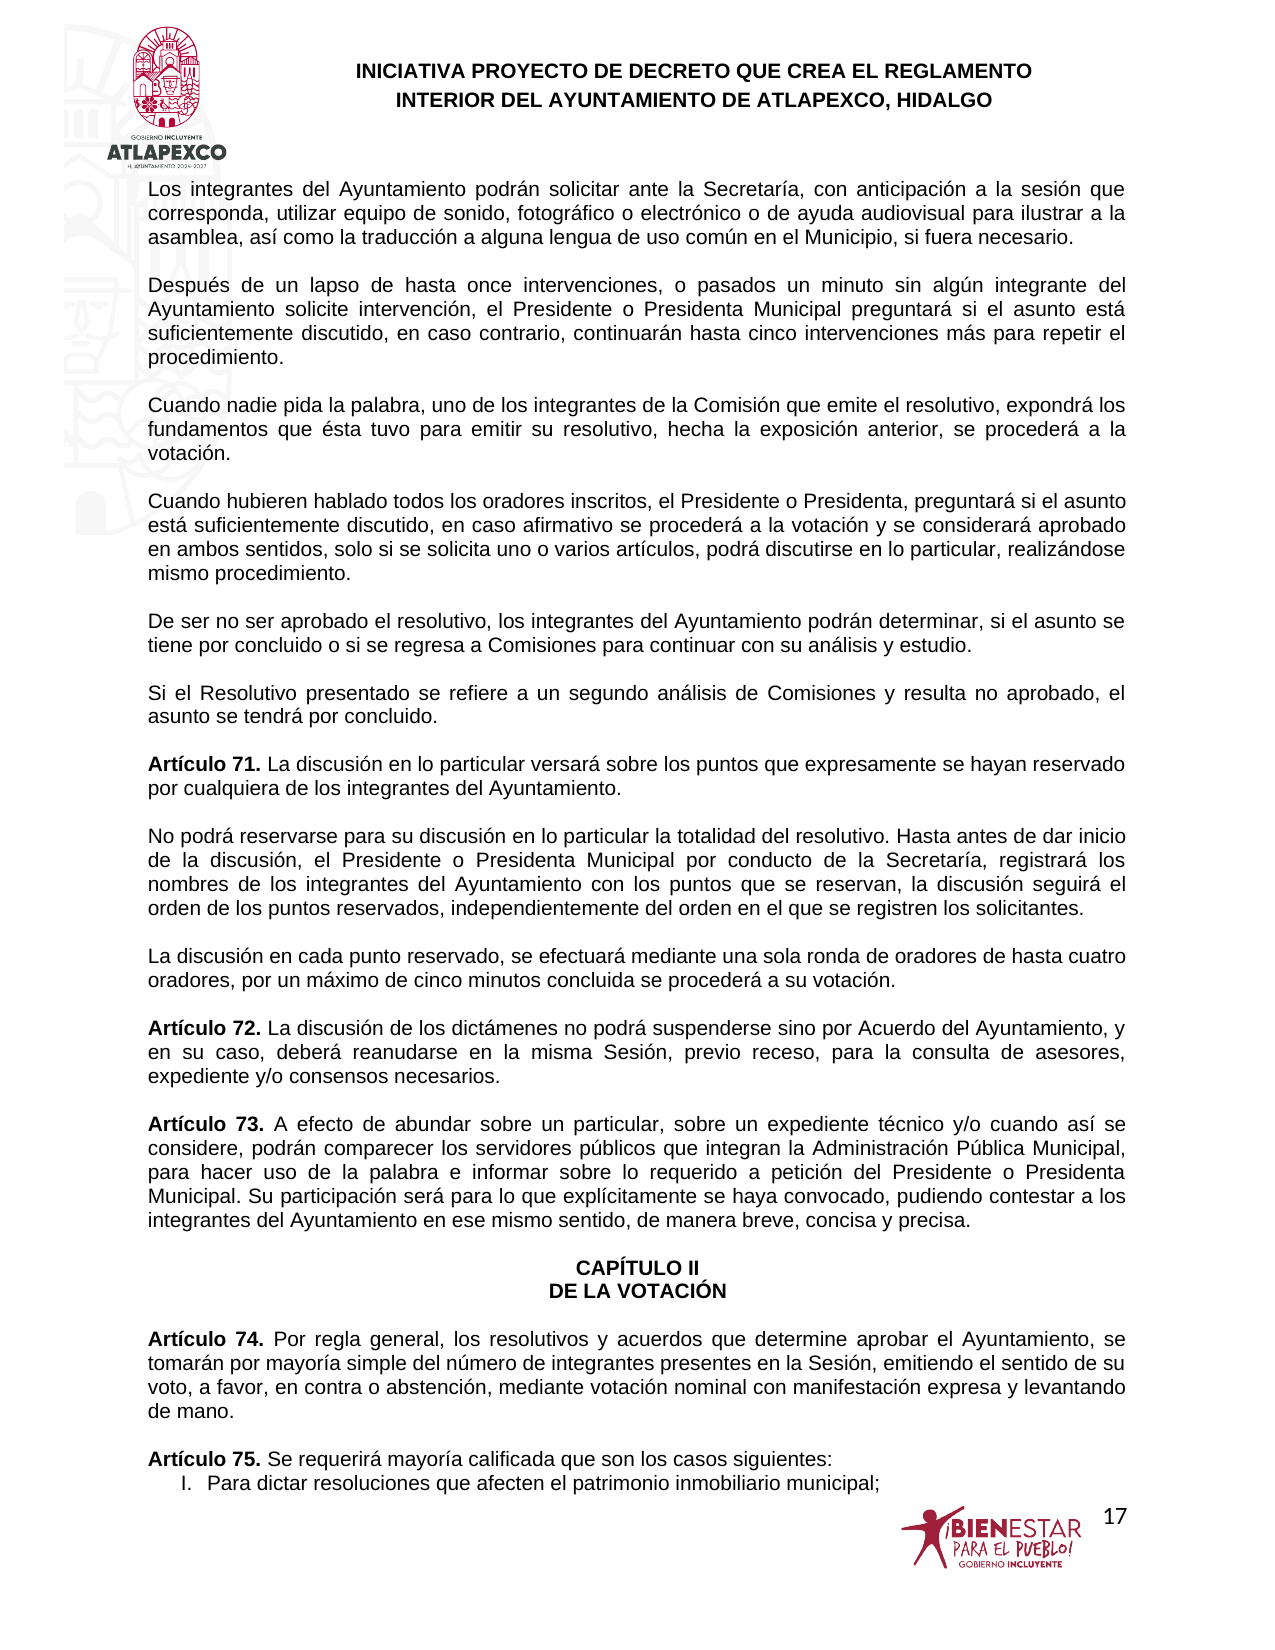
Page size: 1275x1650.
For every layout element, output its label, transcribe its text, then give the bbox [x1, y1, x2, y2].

text Artículo 72. La discusión de los dictámenes no podrá suspenderse sino por Acuerdo del Ayuntamiento, y en su caso, deberá reanudarse en la misma Sesión, previo receso, para la consulta de asesores, expediente y/o consensos necesarios. [148, 1016, 1127, 1088]
text Artículo 73. A efecto de abundar sobre un particular, sobre un expediente técnico y/o cuando así se considere, podrán comparecer los servidores públicos que integran la Administración Pública Municipal, para hacer uso de la palabra e informar sobre lo requerido a petición del Presidente o Presidenta Municipal. Su participación será para lo que explícitamente se haya convocado, pudiendo contestar a los integrantes del Ayuntamiento en ese mismo sentido, de manera breve, concisa y precisa. [148, 1112, 1127, 1231]
text Si el Resolutivo presentado se refiere a un segundo análisis de Comisiones y resulta no aprobado, el asunto se tendrá por concluido. [148, 680, 1127, 728]
picture [62, 0, 554, 535]
text Artículo 71. La discusión en lo particular versará sobre los puntos que expresamente se hayan reservado por cualquiera de los integrantes del Ayuntamiento. [148, 752, 1127, 800]
text La discusión en cada punto reservado, se efectuará mediante una sola ronda de oradores de hasta cuatro oradores, por un máximo de cinco minutos concluida se procederá a su votación. [148, 944, 1127, 992]
text De ser no ser aprobado el resolutivo, los integrantes del Ayuntamiento podrán determinar, si el asunto se tiene por concluido o si se regresa a Comisiones para continuar con su análisis y estudio. [148, 608, 1127, 656]
text DE LA VOTACIÓN [148, 1279, 1127, 1303]
text CAPÍTULO II [148, 1255, 1127, 1279]
picture [548, 66, 554, 76]
picture [888, 1496, 1113, 1584]
text Los integrantes del Ayuntamiento podrán solicitar ante la Secretaría, con anticipación a la sesión que corresponda, utilizar equipo de sonido, fotográfico o electrónico o de ayuda audiovisual para ilustrar a la asamblea, así como la traducción a alguna lengua de uso común en el Municipio, si fuera necesario. [148, 177, 1127, 249]
text Cuando nadie pida la palabra, uno de los integrantes de la Comisión que emite el resolutivo, expondrá los fundamentos que ésta tuvo para emitir su resolutivo, hecha la exposición anterior, se procederá a la votación. [148, 393, 1127, 465]
list Para dictar resoluciones que afecten el patrimonio inmobiliario municipal; [192, 1471, 1127, 1495]
text Artículo 74. Por regla general, los resolutivos y acuerdos que determine aprobar el Ayuntamiento, se tomarán por mayoría simple del número de integrantes presentes en la Sesión, emitiendo el sentido de su voto, a favor, en contra o abstención, mediante votación nominal con manifestación expresa y levantando de mano. [148, 1327, 1127, 1423]
text Después de un lapso de hasta once intervenciones, o pasados un minuto sin algún integrante del Ayuntamiento solicite intervención, el Presidente o Presidenta Municipal preguntará si el asunto está suficientemente discutido, en caso contrario, continuarán hasta cinco intervenciones más para repetir el procedimiento. [148, 273, 1127, 369]
text Artículo 75. Se requerirá mayoría calificada que son los casos siguientes: [148, 1447, 1127, 1471]
text No podrá reservarse para su discusión en lo particular la totalidad del resolutivo. Hasta antes de dar inicio de la discusión, el Presidente o Presidenta Municipal por conducto de la Secretaría, registrará los nombres de los integrantes del Ayuntamiento con los puntos que se reservan, la discusión seguirá el orden de los puntos reservados, independientemente del orden en el que se registren los solicitantes. [148, 824, 1127, 920]
text Cuando hubieren hablado todos los oradores inscritos, el Presidente o Presidenta, preguntará si el asunto está suficientemente discutido, en caso afirmativo se procederá a la votación y se considerará aprobado en ambos sentidos, solo si se solicita uno o varios artículos, podrá discutirse en lo particular, realizándose mismo procedimiento. [148, 489, 1127, 584]
